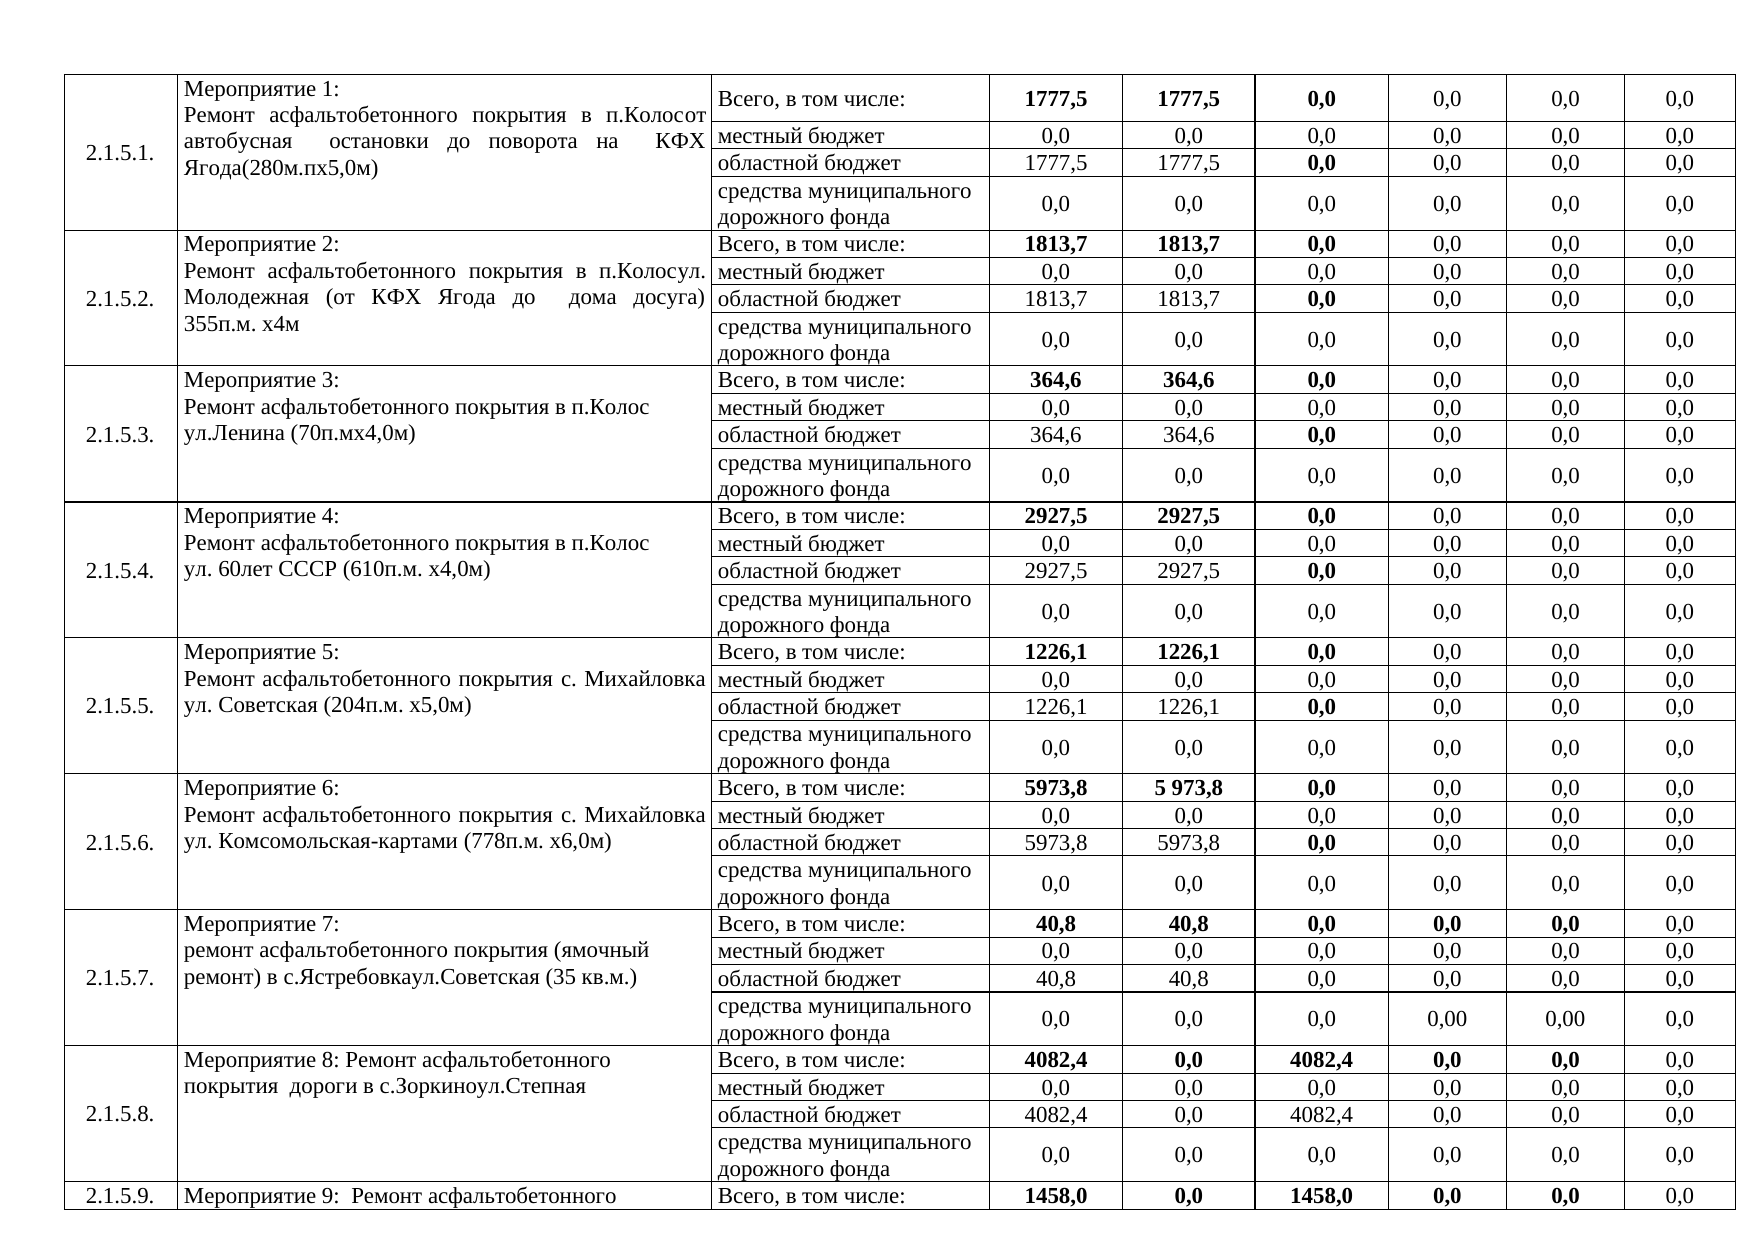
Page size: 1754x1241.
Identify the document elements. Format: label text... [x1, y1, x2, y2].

table_cell 0,0 [1507, 910, 1624, 937]
table_cell 0,0 [1625, 177, 1735, 229]
table_cell 0,0 [1625, 285, 1735, 312]
table_cell 0,0 [1389, 149, 1506, 176]
table_cell 0,0 [1625, 910, 1735, 937]
table_cell 0,0 [1123, 856, 1254, 909]
table_cell 0,0 [1256, 285, 1388, 312]
table_cell 0,0 [1507, 1101, 1624, 1127]
table_cell 1777,5 [990, 149, 1122, 176]
table_cell 364,6 [1123, 421, 1254, 448]
table_cell 0,0 [1507, 177, 1624, 229]
table_cell средства муниципального дорожного фонда [712, 313, 989, 365]
table_cell 0,0 [1507, 774, 1624, 801]
table_cell Всего, в том числе: [712, 638, 989, 665]
table_cell 0,0 [1625, 366, 1735, 393]
table_cell 0,0 [1507, 1128, 1624, 1181]
table_cell 1458,0 [990, 1182, 1122, 1208]
table_cell 0,0 [1507, 693, 1624, 719]
table_cell 0,0 [1256, 449, 1388, 501]
table_cell 2.1.5.4. [65, 503, 177, 637]
table_cell 0,0 [1625, 394, 1735, 420]
table_cell 0,0 [1389, 938, 1506, 964]
table_cell Мероприятие 8: Ремонт асфальтобетонного покрытия дороги в с.Зоркиноул.Степная [178, 1046, 711, 1181]
table_cell средства муниципального дорожного фонда [712, 177, 989, 229]
table_cell 1226,1 [1123, 693, 1254, 719]
table_cell 0,0 [1123, 1182, 1254, 1208]
table_cell 0,0 [1625, 693, 1735, 719]
table_cell 4082,4 [990, 1101, 1122, 1127]
table_cell 364,6 [990, 366, 1122, 393]
table_cell 1813,7 [990, 285, 1122, 312]
table_cell 0,0 [990, 177, 1122, 229]
table_cell 0,0 [1625, 1074, 1735, 1100]
table_cell местный бюджет [712, 938, 989, 964]
table_cell 0,0 [1389, 530, 1506, 556]
table_cell 0,0 [990, 666, 1122, 692]
table_cell 0,0 [990, 313, 1122, 365]
table_cell 0,0 [1256, 149, 1388, 176]
table_cell 0,0 [1389, 802, 1506, 828]
table_cell 0,0 [1507, 965, 1624, 991]
table_cell Всего, в том числе: [712, 503, 989, 529]
table_cell 0,0 [1625, 258, 1735, 284]
table_cell 0,0 [1507, 1046, 1624, 1072]
table_cell 0,0 [1256, 122, 1388, 148]
table_cell 0,0 [1507, 313, 1624, 365]
table_cell 0,0 [1389, 313, 1506, 365]
table_cell 0,0 [1507, 829, 1624, 855]
table_cell 0,0 [990, 585, 1122, 637]
table_cell 0,0 [1256, 421, 1388, 448]
table_cell 0,0 [1256, 1074, 1388, 1100]
table_cell 0,0 [1507, 638, 1624, 665]
table_cell 40,8 [990, 910, 1122, 937]
table_cell областной бюджет [712, 693, 989, 719]
table_cell областной бюджет [712, 421, 989, 448]
table_cell 0,00 [1389, 993, 1506, 1045]
table_cell 364,6 [1123, 366, 1254, 393]
table_cell средства муниципального дорожного фонда [712, 993, 989, 1045]
table_cell областной бюджет [712, 557, 989, 583]
table_cell 0,0 [1625, 122, 1735, 148]
table_cell 0,0 [1389, 1101, 1506, 1127]
table_cell 0,0 [1389, 1182, 1506, 1208]
table_cell 0,0 [990, 721, 1122, 773]
table_cell 0,0 [1256, 965, 1388, 991]
table_cell средства муниципального дорожного фонда [712, 1128, 989, 1181]
table_cell 0,0 [1507, 938, 1624, 964]
table_cell 0,0 [1256, 938, 1388, 964]
table_cell 0,0 [1625, 774, 1735, 801]
table_cell 4082,4 [1256, 1101, 1388, 1127]
table_cell 0,0 [1625, 530, 1735, 556]
table_cell 0,0 [1625, 313, 1735, 365]
table_cell 0,0 [1507, 149, 1624, 176]
table_cell 0,0 [1507, 421, 1624, 448]
table_cell 0,0 [990, 938, 1122, 964]
table_cell средства муниципального дорожного фонда [712, 856, 989, 909]
table_cell Мероприятие 1: Ремонт асфальтобетонного покрытия в п.Колосот автобусная остановки до поворота на КФХ Ягода(280м.пх5,0м) [178, 75, 711, 229]
table_cell 0,0 [1507, 1074, 1624, 1100]
table_cell 0,0 [1389, 449, 1506, 501]
table_cell Мероприятие 4: Ремонт асфальтобетонного покрытия в п.Колос ул. 60лет СССР (610п.м. х4,0м) [178, 503, 711, 637]
table_cell 0,0 [1256, 856, 1388, 909]
table_cell 0,0 [1123, 1074, 1254, 1100]
table_cell областной бюджет [712, 149, 989, 176]
table_cell 2.1.5.2. [65, 231, 177, 365]
table_cell местный бюджет [712, 1074, 989, 1100]
table_cell областной бюджет [712, 829, 989, 855]
table_cell 0,0 [1123, 122, 1254, 148]
table_cell 0,0 [1256, 666, 1388, 692]
table_cell 2927,5 [990, 503, 1122, 529]
table_cell 0,0 [1389, 910, 1506, 937]
table_cell 1777,5 [1123, 75, 1254, 121]
table_cell 1226,1 [1123, 638, 1254, 665]
table_cell 0,0 [1256, 177, 1388, 229]
table_cell 0,0 [1256, 231, 1388, 257]
table_cell местный бюджет [712, 122, 989, 148]
table_cell 5973,8 [990, 774, 1122, 801]
table_cell 2.1.5.1. [65, 75, 177, 229]
table_cell 2.1.5.9. [65, 1182, 177, 1208]
table_cell средства муниципального дорожного фонда [712, 721, 989, 773]
table_cell 0,0 [1389, 585, 1506, 637]
table_cell 0,0 [1123, 721, 1254, 773]
table_cell 0,0 [1625, 856, 1735, 909]
table_cell 0,0 [990, 1074, 1122, 1100]
table_cell 0,0 [1507, 721, 1624, 773]
table_cell 0,0 [1123, 993, 1254, 1045]
table_cell 0,0 [1256, 503, 1388, 529]
table_cell 1458,0 [1256, 1182, 1388, 1208]
table_cell 0,0 [1256, 585, 1388, 637]
table_cell 2.1.5.8. [65, 1046, 177, 1181]
table_cell 0,0 [1507, 285, 1624, 312]
table_cell 1226,1 [990, 638, 1122, 665]
table_cell 0,0 [1123, 1101, 1254, 1127]
table_cell 364,6 [990, 421, 1122, 448]
table_cell 2.1.5.7. [65, 910, 177, 1045]
table_cell 0,0 [1625, 638, 1735, 665]
table_cell 0,0 [1123, 258, 1254, 284]
table_cell 2927,5 [990, 557, 1122, 583]
table_cell 0,0 [1256, 693, 1388, 719]
table_cell 0,0 [1389, 638, 1506, 665]
table_cell 0,0 [1256, 993, 1388, 1045]
table_cell 0,0 [1389, 503, 1506, 529]
table_cell 0,0 [1389, 177, 1506, 229]
table_cell 0,0 [1256, 557, 1388, 583]
table_cell 1813,7 [1123, 231, 1254, 257]
table_cell 1226,1 [990, 693, 1122, 719]
table_cell 0,0 [1256, 313, 1388, 365]
table_cell 2927,5 [1123, 557, 1254, 583]
table_cell 2.1.5.6. [65, 774, 177, 909]
table_cell 0,0 [1507, 366, 1624, 393]
table_cell 0,0 [1389, 285, 1506, 312]
table_cell 0,0 [990, 122, 1122, 148]
table_cell 4082,4 [1256, 1046, 1388, 1072]
table_cell 0,0 [1625, 1101, 1735, 1127]
table_cell местный бюджет [712, 394, 989, 420]
table_cell Всего, в том числе: [712, 366, 989, 393]
table_cell 0,0 [1507, 122, 1624, 148]
table_cell 0,0 [990, 258, 1122, 284]
table_cell Всего, в том числе: [712, 910, 989, 937]
table_cell 0,0 [1389, 122, 1506, 148]
table_cell 0,0 [1625, 802, 1735, 828]
table_cell 0,0 [1625, 449, 1735, 501]
table_cell 0,0 [1625, 721, 1735, 773]
table_cell 0,0 [1625, 149, 1735, 176]
table_cell 0,0 [1507, 503, 1624, 529]
table_cell 0,0 [1256, 910, 1388, 937]
table_cell местный бюджет [712, 258, 989, 284]
table_cell 0,0 [1389, 258, 1506, 284]
table_cell 40,8 [1123, 910, 1254, 937]
table_cell Всего, в том числе: [712, 1182, 989, 1208]
table_cell 0,0 [1389, 829, 1506, 855]
table_cell 0,0 [1625, 231, 1735, 257]
table_cell 0,0 [1625, 503, 1735, 529]
table_cell 0,0 [1389, 421, 1506, 448]
table_cell 0,0 [1123, 666, 1254, 692]
table_cell 5973,8 [990, 829, 1122, 855]
table_cell 0,0 [990, 530, 1122, 556]
table_cell 0,0 [1625, 666, 1735, 692]
table_cell местный бюджет [712, 802, 989, 828]
table_cell 0,0 [990, 1128, 1122, 1181]
table_cell 0,0 [1256, 638, 1388, 665]
table_cell 0,0 [1256, 829, 1388, 855]
table_cell 0,0 [1256, 75, 1388, 121]
table_cell 0,0 [1625, 1046, 1735, 1072]
table_cell 0,0 [1625, 965, 1735, 991]
table_cell 0,0 [1625, 829, 1735, 855]
table_cell 0,0 [1256, 258, 1388, 284]
table_cell 0,0 [1123, 585, 1254, 637]
table_cell 0,0 [1507, 258, 1624, 284]
table_cell 0,0 [1507, 585, 1624, 637]
table_cell местный бюджет [712, 666, 989, 692]
table_cell 1813,7 [990, 231, 1122, 257]
table_cell 0,0 [990, 449, 1122, 501]
table_cell 0,0 [1256, 366, 1388, 393]
table_cell 0,0 [1507, 1182, 1624, 1208]
table_cell 0,0 [1507, 666, 1624, 692]
table_cell 0,0 [1389, 557, 1506, 583]
table_cell 0,0 [1389, 231, 1506, 257]
table_cell 0,0 [1625, 938, 1735, 964]
table_cell 0,0 [1256, 1128, 1388, 1181]
table_cell 0,0 [1389, 75, 1506, 121]
table_cell 0,0 [1507, 75, 1624, 121]
table_cell 0,0 [1389, 774, 1506, 801]
table_cell 0,0 [1123, 313, 1254, 365]
table_cell 0,0 [1123, 938, 1254, 964]
table_cell Мероприятие 6: Ремонт асфальтобетонного покрытия с. Михайловка ул. Комсомольская-картами (778п.м. х6,0м) [178, 774, 711, 909]
table_cell 0,0 [1123, 449, 1254, 501]
table_cell 0,0 [1625, 75, 1735, 121]
table_cell 0,0 [1123, 802, 1254, 828]
table_cell 1777,5 [990, 75, 1122, 121]
table_cell 0,0 [1389, 693, 1506, 719]
table_cell 0,0 [1256, 802, 1388, 828]
table_cell 5 973,8 [1123, 774, 1254, 801]
table_cell 0,0 [1389, 721, 1506, 773]
table_cell 5973,8 [1123, 829, 1254, 855]
table_cell 0,0 [1625, 1128, 1735, 1181]
table_cell областной бюджет [712, 965, 989, 991]
table_cell 0,0 [1123, 1046, 1254, 1072]
table_cell Мероприятие 7: ремонт асфальтобетонного покрытия (ямочный ремонт) в с.Ястребовкаул.Советская (35 кв.м.) [178, 910, 711, 1045]
table_cell 1777,5 [1123, 149, 1254, 176]
table_cell 0,0 [1389, 1046, 1506, 1072]
table_cell 2927,5 [1123, 503, 1254, 529]
table_cell 0,0 [1389, 965, 1506, 991]
table_cell 0,0 [1507, 856, 1624, 909]
table_cell областной бюджет [712, 285, 989, 312]
table_cell 0,0 [1389, 366, 1506, 393]
table_cell 0,0 [1507, 231, 1624, 257]
table_cell 0,0 [1389, 856, 1506, 909]
table_cell Всего, в том числе: [712, 75, 989, 121]
table_cell 4082,4 [990, 1046, 1122, 1072]
table_cell средства муниципального дорожного фонда [712, 449, 989, 501]
table_cell 0,0 [1123, 1128, 1254, 1181]
table_cell 2.1.5.5. [65, 638, 177, 773]
table_cell Мероприятие 2: Ремонт асфальтобетонного покрытия в п.Колосул. Молодежная (от КФХ Ягода до дома досуга) 355п.м. х4м [178, 231, 711, 365]
table_cell 0,0 [1389, 666, 1506, 692]
table_cell 0,0 [1389, 1128, 1506, 1181]
table_cell 0,0 [1507, 530, 1624, 556]
table_cell Мероприятие 3: Ремонт асфальтобетонного покрытия в п.Колос ул.Ленина (70п.мх4,0м) [178, 366, 711, 501]
table_cell 0,0 [990, 394, 1122, 420]
table_cell 0,0 [1256, 774, 1388, 801]
table_cell 0,0 [1256, 530, 1388, 556]
table_cell 0,0 [1625, 557, 1735, 583]
table_cell 0,0 [1123, 394, 1254, 420]
table_cell Всего, в том числе: [712, 1046, 989, 1072]
table_cell 0,0 [1507, 394, 1624, 420]
table_cell 0,0 [990, 802, 1122, 828]
table_cell Всего, в том числе: [712, 774, 989, 801]
table_cell 0,0 [1256, 394, 1388, 420]
table_cell средства муниципального дорожного фонда [712, 585, 989, 637]
table_cell 0,0 [990, 856, 1122, 909]
table_cell 0,0 [1507, 557, 1624, 583]
table_cell 0,0 [1625, 1182, 1735, 1208]
table_cell 0,00 [1507, 993, 1624, 1045]
table_cell 0,0 [1625, 993, 1735, 1045]
table_cell 0,0 [1389, 1074, 1506, 1100]
table_cell 0,0 [1625, 421, 1735, 448]
table_cell 0,0 [990, 993, 1122, 1045]
table_cell 40,8 [990, 965, 1122, 991]
table_cell Мероприятие 5: Ремонт асфальтобетонного покрытия с. Михайловка ул. Советская (204п.м. х5,0м) [178, 638, 711, 773]
table_cell 2.1.5.3. [65, 366, 177, 501]
table_cell областной бюджет [712, 1101, 989, 1127]
table_cell 1813,7 [1123, 285, 1254, 312]
table_cell 0,0 [1123, 177, 1254, 229]
table_cell 0,0 [1507, 449, 1624, 501]
table_cell 0,0 [1625, 585, 1735, 637]
table_cell 0,0 [1256, 721, 1388, 773]
table_cell 40,8 [1123, 965, 1254, 991]
table_cell 0,0 [1389, 394, 1506, 420]
table_cell местный бюджет [712, 530, 989, 556]
table_cell 0,0 [1123, 530, 1254, 556]
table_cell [178, 1182, 711, 1208]
table_cell 0,0 [1507, 802, 1624, 828]
table_cell Всего, в том числе: [712, 231, 989, 257]
